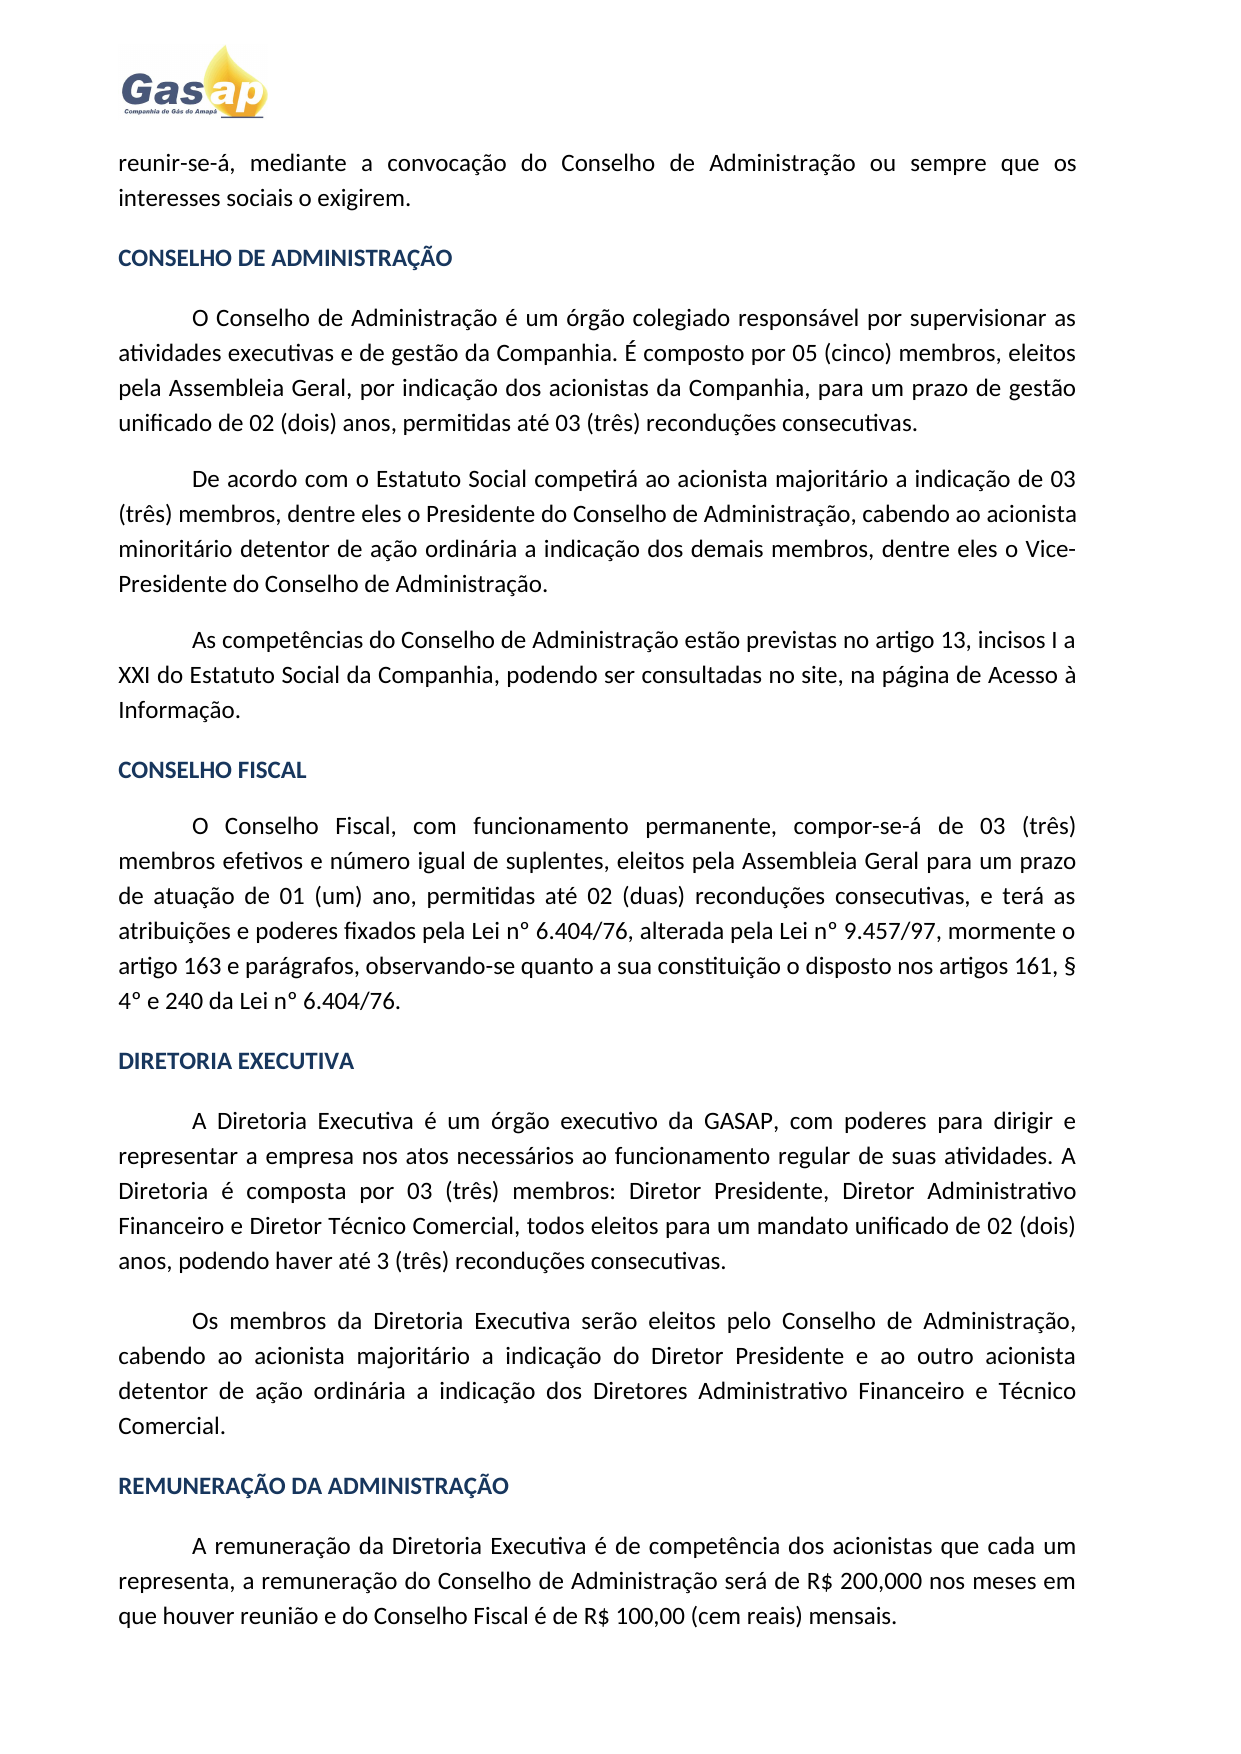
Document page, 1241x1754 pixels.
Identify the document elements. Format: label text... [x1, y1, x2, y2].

text A remuneração da Diretoria Executiva é de competência dos acionistas que cada um representa, a remuneração do Conselho de Administração será de R$ 200,000 nos meses em que houver reunião e do Conselho Fiscal é de R$ 100,00 (cem reais) mensais. [118, 1530, 1078, 1630]
text DIRETORIA EXECUTIVA [118, 1045, 1078, 1075]
text De acordo com o Estatuto Social competirá ao acionista majoritário a indicação de 03 (três) membros, dentre eles o Presidente do Conselho de Administração, cabendo ao acionista minoritário detentor de ação ordinária a indicação dos demais membros, dentre eles o Vice-Presidente do Conselho de Administração. [118, 463, 1078, 599]
picture [118, 44, 269, 120]
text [118, 148, 1078, 213]
text O Conselho de Administração é um órgão colegiado responsável por supervisionar as atividades executivas e de gestão da Companhia. É composto por 05 (cinco) membros, eleitos pela Assembleia Geral, por indicação dos acionistas da Companhia, para um prazo de gestão unificado de 02 (dois) anos, permitidas até 03 (três) reconduções consecutivas. [118, 303, 1078, 438]
text CONSELHO DE ADMINISTRAÇÃO [118, 243, 1078, 273]
text CONSELHO FISCAL [118, 754, 1078, 785]
text Os membros da Diretoria Executiva serão eleitos pelo Conselho de Administração, cabendo ao acionista majoritário a indicação do Diretor Presidente e ao outro acionista detentor de ação ordinária a indicação dos Diretores Administrativo Financeiro e Técnico Comercial. [118, 1305, 1078, 1440]
text O Conselho Fiscal, com funcionamento permanente, compor-se-á de 03 (três) membros efetivos e número igual de suplentes, eleitos pela Assembleia Geral para um prazo de atuação de 01 (um) ano, permitidas até 02 (duas) reconduções consecutivas, e terá as atribuições e poderes fixados pela Lei nº 6.404/76, alterada pela Lei nº 9.457/97, mormente o artigo 163 e parágrafos, observando-se quanto a sua constituição o disposto nos artigos 161, § 4º e 240 da Lei nº 6.404/76. [118, 810, 1078, 1015]
text As competências do Conselho de Administração estão previstas no artigo 13, incisos I a XXI do Estatuto Social da Companhia, podendo ser consultadas no site, na página de Acesso à Informação. [118, 624, 1078, 725]
text A Diretoria Executiva é um órgão executivo da GASAP, com poderes para dirigir e representar a empresa nos atos necessários ao funcionamento regular de suas atividades. A Diretoria é composta por 03 (três) membros: Diretor Presidente, Diretor Administrativo Financeiro e Diretor Técnico Comercial, todos eleitos para um mandato unificado de 02 (dois) anos, podendo haver até 3 (três) reconduções consecutivas. [118, 1105, 1078, 1275]
text REMUNERAÇÃO DA ADMINISTRAÇÃO [118, 1470, 1078, 1500]
